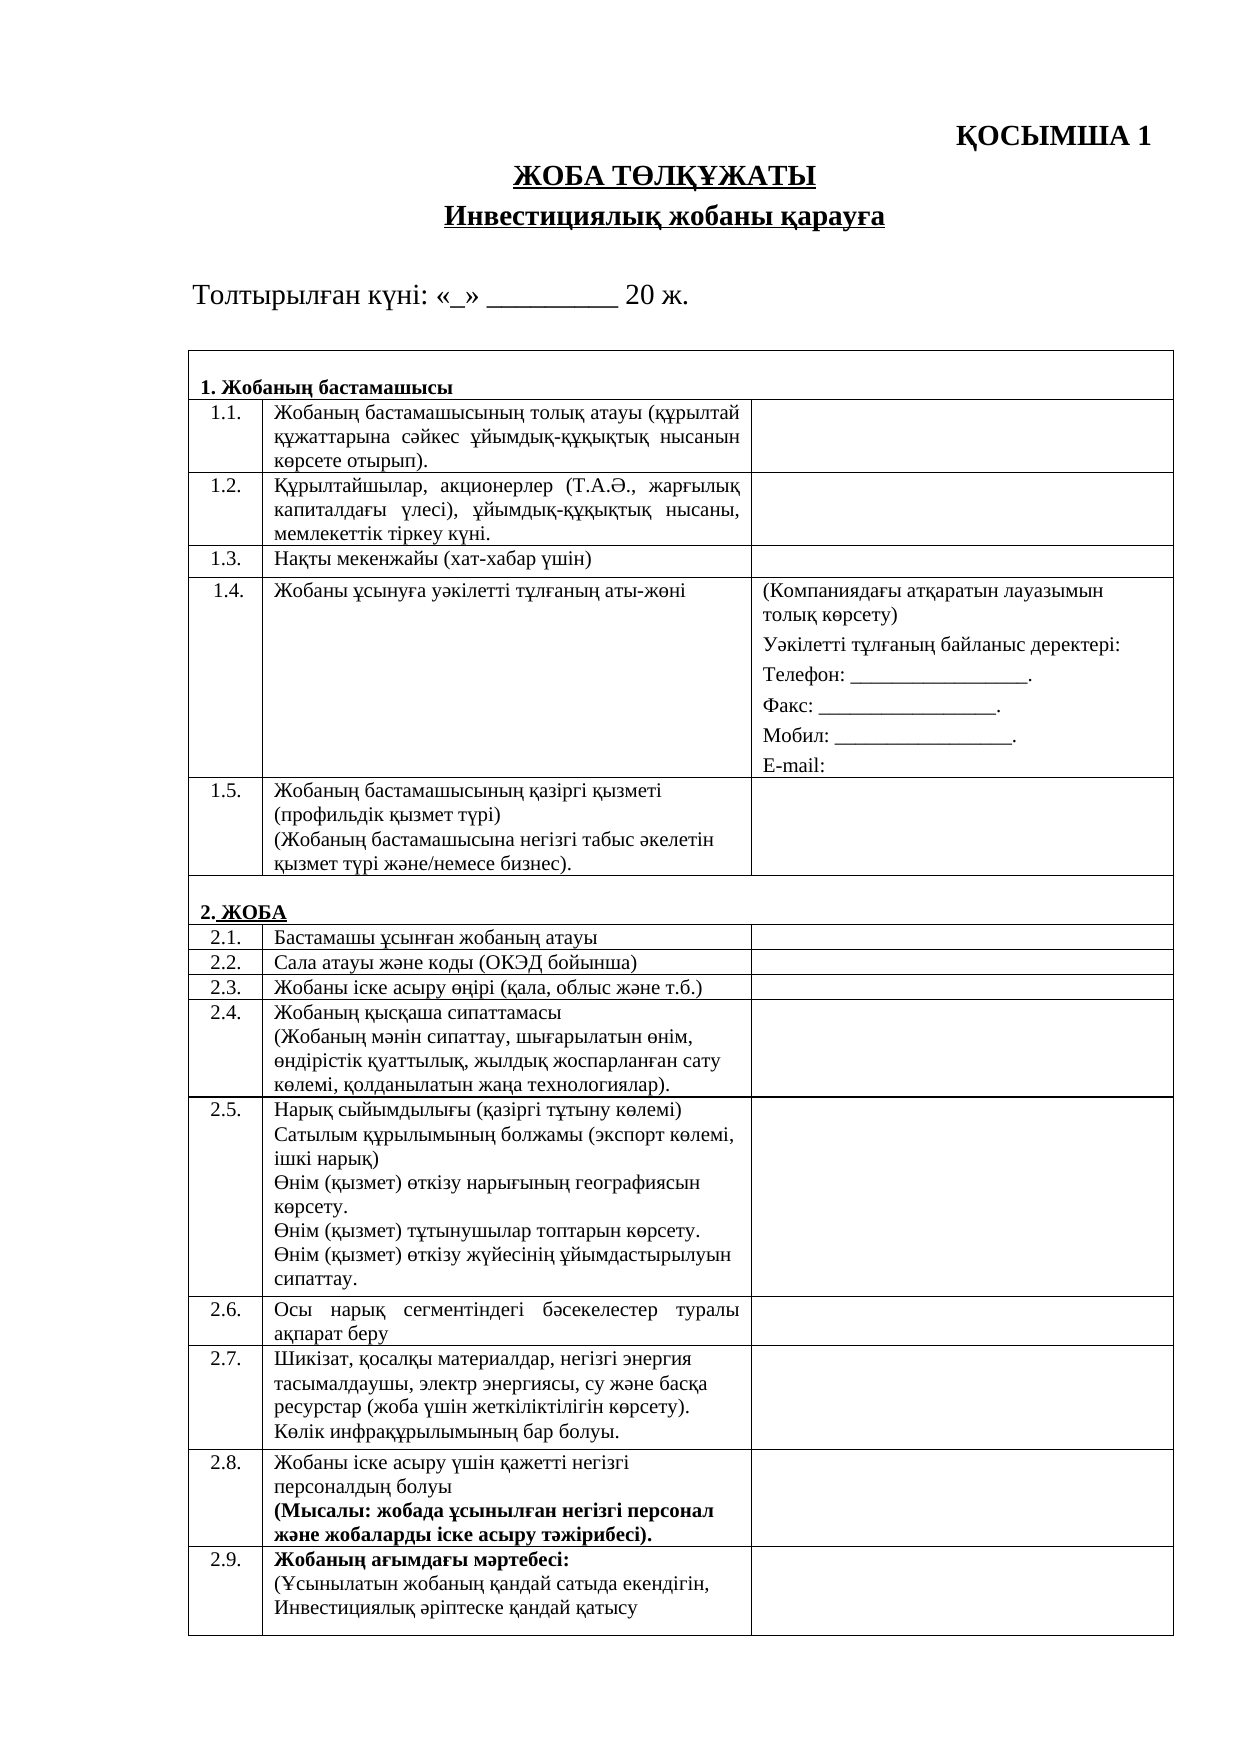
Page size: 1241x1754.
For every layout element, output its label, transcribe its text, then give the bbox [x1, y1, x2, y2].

table_cell 2.6. [189, 1297, 262, 1345]
table_cell Жобаны ұсынуға уәкілетті тұлғаның аты-жөні [263, 578, 751, 777]
table_cell 1.1. [189, 400, 262, 472]
table_cell 1.5. [189, 778, 262, 874]
table_cell [752, 1450, 1173, 1546]
table_cell [752, 473, 1173, 545]
table_cell 2. ЖОБА [189, 876, 1173, 924]
table_cell 1.2. [189, 473, 262, 545]
text Инвестициялық жобаны қарауға [177, 198, 1152, 231]
table_cell Жобаның бастамашысының қазіргі қызметі (профильдік қызмет түрі) (Жобаның бастамашысына негізгі табыс әкелетін қызмет түрі және/немесе бизнес). [263, 778, 751, 874]
table_cell 2.3. [189, 975, 262, 999]
table_cell Нарық сыйымдылығы (қазіргі тұтыну көлемі) Сатылым құрылымының болжамы (экспорт көлемі, ішкі нарық) Өнім (қызмет) өткізу нарығының географиясын көрсету. Өнім (қызмет) тұтынушылар топтарын көрсету. Өнім (қызмет) өткізу жүйесінің ұйымдастырылуын сипаттау. [263, 1098, 751, 1296]
text ҚОСЫМША 1 [177, 118, 1152, 152]
table_cell 2.7. [189, 1346, 262, 1449]
table_cell Осы нарық сегментіндегі бәсекелестер туралы ақпарат беру [263, 1297, 751, 1345]
table_cell Жобаны іске асыру өңірі (қала, облыс және т.б.) [263, 975, 751, 999]
table_cell Сала атауы және коды (ОКЭД бойынша) [263, 950, 751, 974]
table_cell [752, 1297, 1173, 1345]
table_cell 2.8. [189, 1450, 262, 1546]
table_cell 2.2. [189, 950, 262, 974]
table_cell [752, 778, 1173, 874]
table_cell [752, 1098, 1173, 1296]
text Толтырылған күні: «_» _________ 20 ж. [192, 277, 1189, 311]
table_cell Нақты мекенжайы (хат-хабар үшін) [263, 546, 751, 577]
table_cell Құрылтайшылар, акционерлер (Т.А.Ә., жарғылық капиталдағы үлесі), ұйымдық-құқықтық нысаны, мемлекеттік тіркеу күні. [263, 473, 751, 545]
table_cell [752, 1000, 1173, 1096]
table_cell Жобаның бастамашысының толық атауы (құрылтай құжаттарына сәйкес ұйымдық-құқықтық нысанын көрсете отырып). [263, 400, 751, 472]
table_cell 2.5. [189, 1098, 262, 1296]
table_cell Жобаны іске асыру үшін қажетті негізгі персоналдың болуы (Мысалы: жобада ұсынылған негізгі персонал және жобаларды іске асыру тәжірибесі). [263, 1450, 751, 1546]
table_cell [752, 950, 1173, 974]
text ЖОБА ТӨЛҚҰЖАТЫ [177, 158, 1152, 191]
table_cell 2.9. [189, 1547, 262, 1635]
table_cell Жобаның қысқаша сипаттамасы (Жобаның мәнін сипаттау, шығарылатын өнім, өндірістік қуаттылық, жылдық жоспарланған сату көлемі, қолданылатын жаңа технологиялар). [263, 1000, 751, 1096]
table_cell 1.4. [189, 578, 262, 777]
table_cell [752, 975, 1173, 999]
table_cell Бастамашы ұсынған жобаның атауы [263, 925, 751, 949]
table_cell 1.3. [189, 546, 262, 577]
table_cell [263, 1547, 751, 1635]
table_cell [752, 1547, 1173, 1635]
table_cell [752, 925, 1173, 949]
table_header 1. Жобаның бастамашысы [189, 351, 1173, 399]
table_cell [752, 1346, 1173, 1449]
table_cell [752, 546, 1173, 577]
table_cell Шикізат, қосалқы материалдар, негізгі энергия тасымалдаушы, электр энергиясы, су және басқа ресурстар (жоба үшін жеткіліктілігін көрсету). Көлік инфрақұрылымының бар болуы. [263, 1346, 751, 1449]
table_cell [752, 400, 1173, 472]
table_cell (Компаниядағы атқаратын лауазымын толық көрсету) Уәкілетті тұлғаның байланыс деректері: Телефон: _________________. Факс: _________________. Мобил: _________________. E-mail: [752, 578, 1173, 777]
table_cell 2.4. [189, 1000, 262, 1096]
table_cell 2.1. [189, 925, 262, 949]
